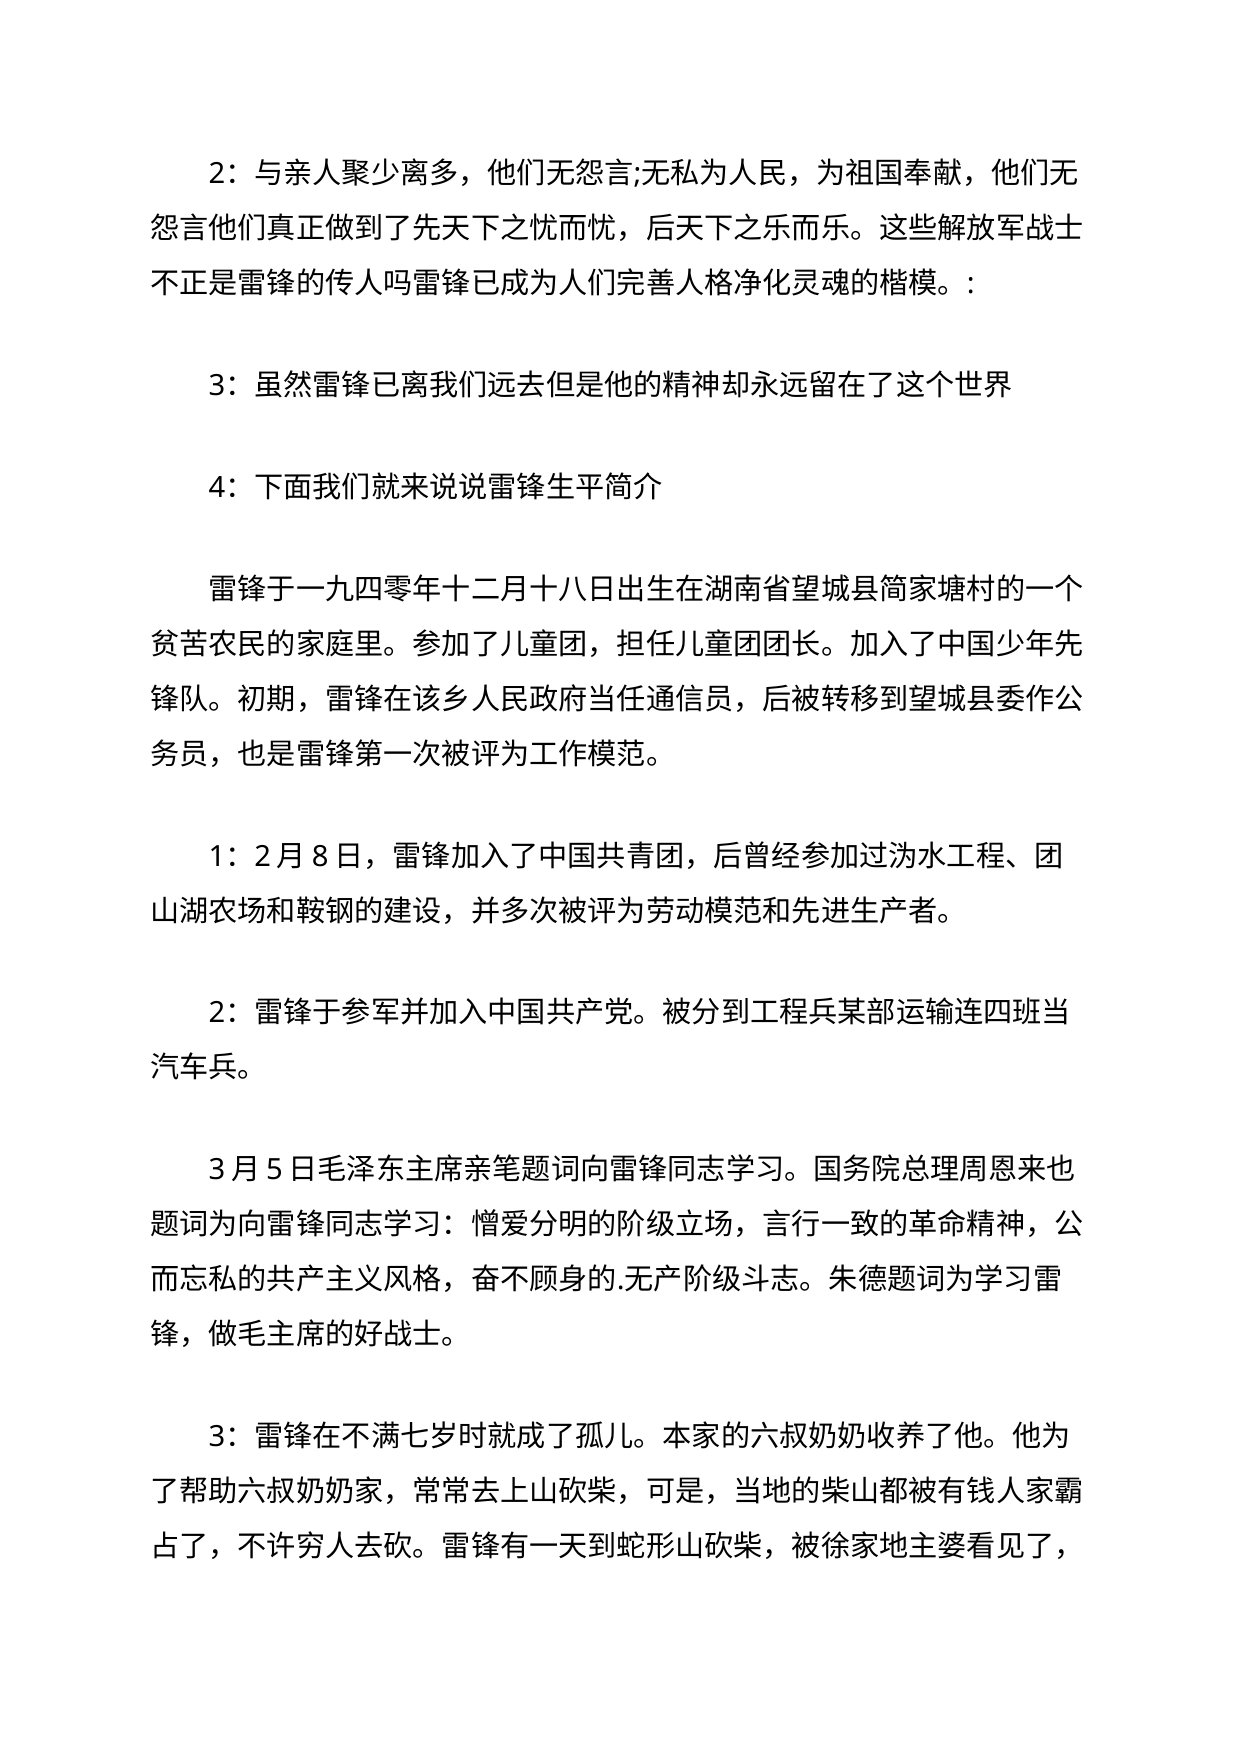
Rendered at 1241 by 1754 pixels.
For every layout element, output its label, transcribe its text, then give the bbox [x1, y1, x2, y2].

text 1：2月8日，雷锋加入了中国共青团，后曾经参加过沩水工程、团山湖农场和鞍钢的建设，并多次被评为劳动模范和先进生产者。 [150, 832, 1090, 929]
text 2：雷锋于参军并加入中国共产党。被分到工程兵某部运输连四班当汽车兵。 [150, 989, 1090, 1086]
text 2：与亲人聚少离多，他们无怨言;无私为人民，为祖国奉献，他们无怨言他们真正做到了先天下之忧而忧，后天下之乐而乐。这些解放军战士不正是雷锋的传人吗雷锋已成为人们完善人格净化灵魂的楷模。: [150, 150, 1090, 302]
text 4：下面我们就来说说雷锋生平简介 [150, 464, 1090, 506]
text 雷锋于一九四零年十二月十八日出生在湖南省望城县简家塘村的一个贫苦农民的家庭里。参加了儿童团，担任儿童团团长。加入了中国少年先锋队。初期，雷锋在该乡人民政府当任通信员，后被转移到望城县委作公务员，也是雷锋第一次被评为工作模范。 [150, 566, 1090, 773]
text 3月5日毛泽东主席亲笔题词向雷锋同志学习。国务院总理周恩来也题词为向雷锋同志学习：憎爱分明的阶级立场，言行一致的革命精神，公而忘私的共产主义风格，奋不顾身的.无产阶级斗志。朱德题词为学习雷锋，做毛主席的好战士。 [150, 1146, 1090, 1353]
text 3：虽然雷锋已离我们远去但是他的精神却永远留在了这个世界 [150, 362, 1090, 404]
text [150, 1412, 1090, 1565]
